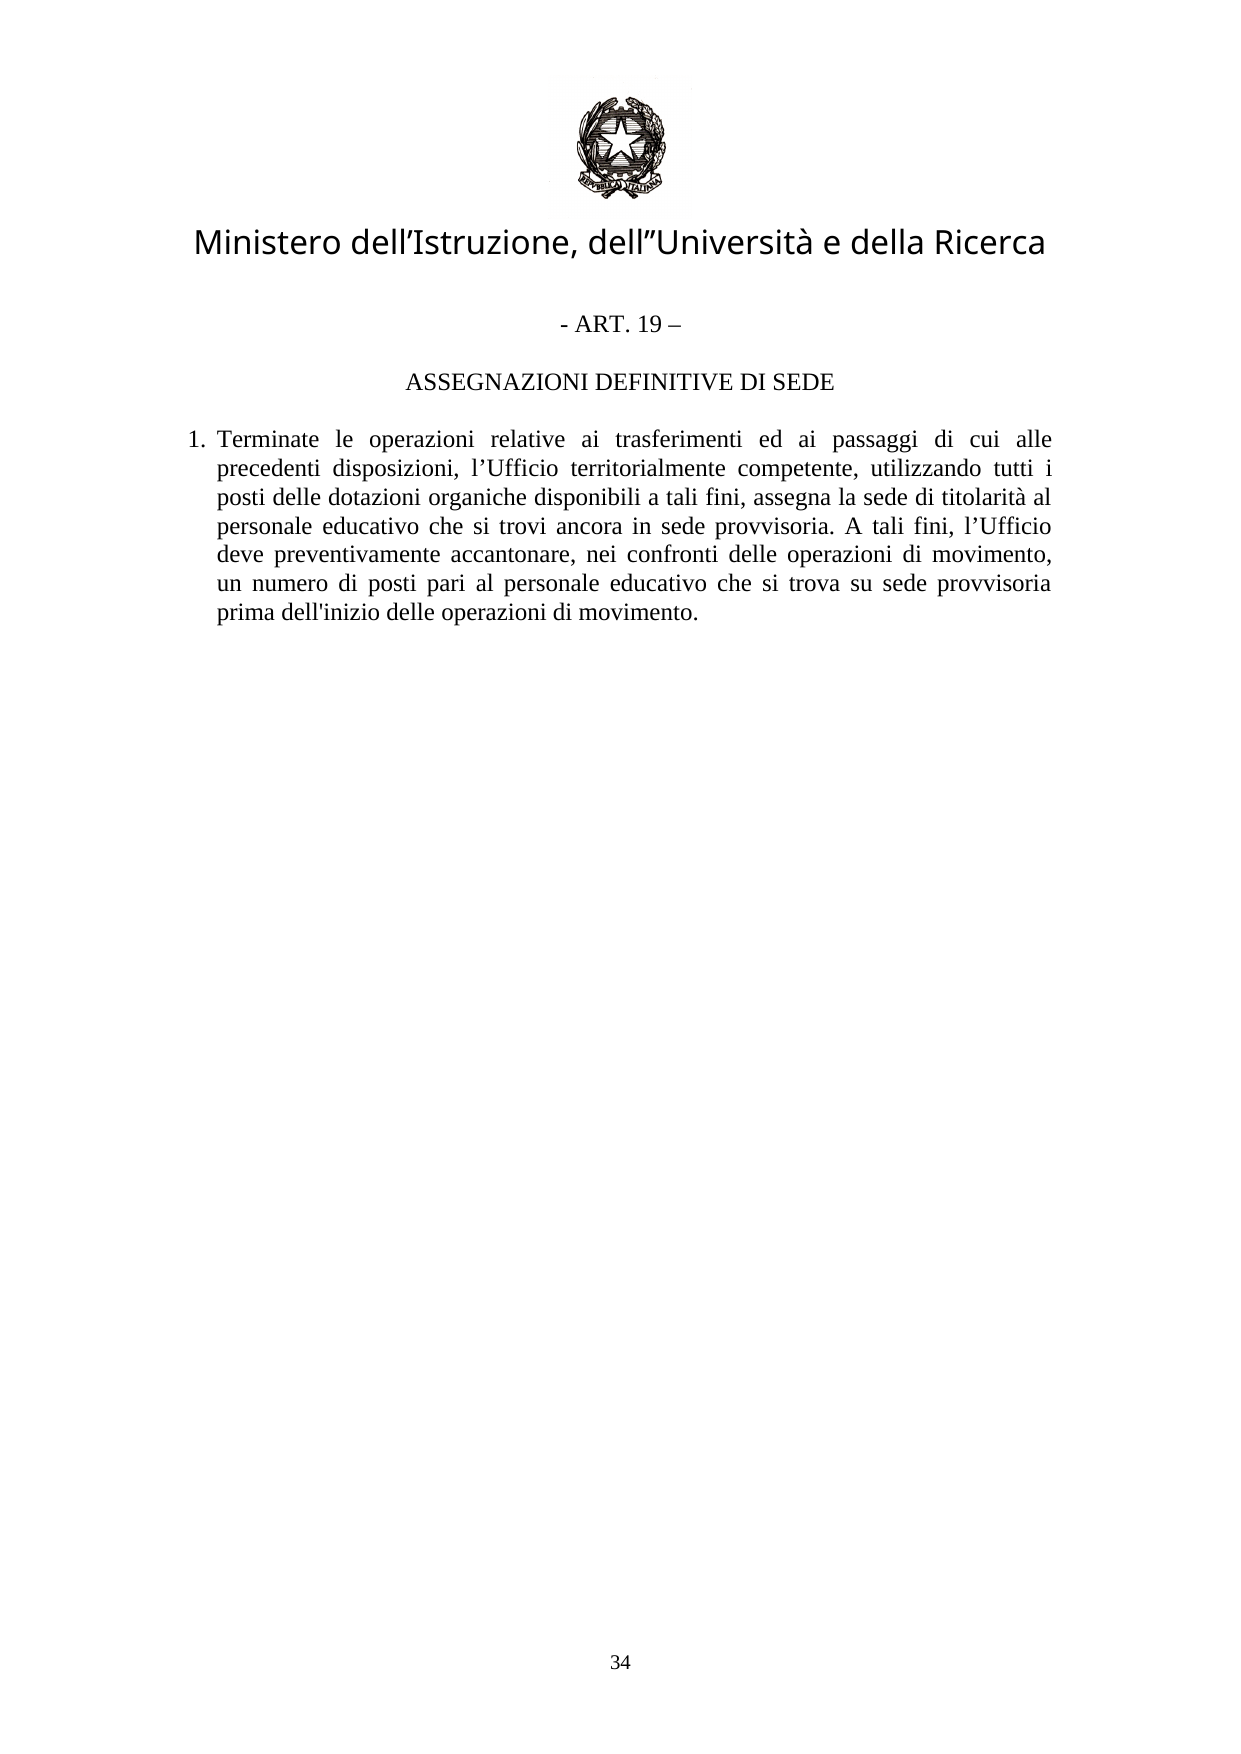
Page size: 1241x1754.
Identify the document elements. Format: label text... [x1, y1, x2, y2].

subtitle ASSEGNAZIONI DEFINITIVE DI SEDE [187, 367, 1053, 396]
list Terminate le operazioni relative ai trasferimenti ed ai passaggi di cui alle precedenti disposizioni, l’Ufficio territorialmente competente, utilizzando tutti i posti delle dotazioni organiche disponibili a tali fini, assegna la sede di titolarità al personale educativo che si trovi ancora in sede provvisoria. A tali fini, l’Ufficio deve preventivamente accantonare, nei confronti delle operazioni di movimento, un numero di posti pari al personale educativo che si trova su sede provvisoria prima dell'inizio delle operazioni di movimento. [187, 424, 1053, 626]
picture [548, 75, 692, 219]
text - ART. 19 – [187, 309, 1053, 338]
